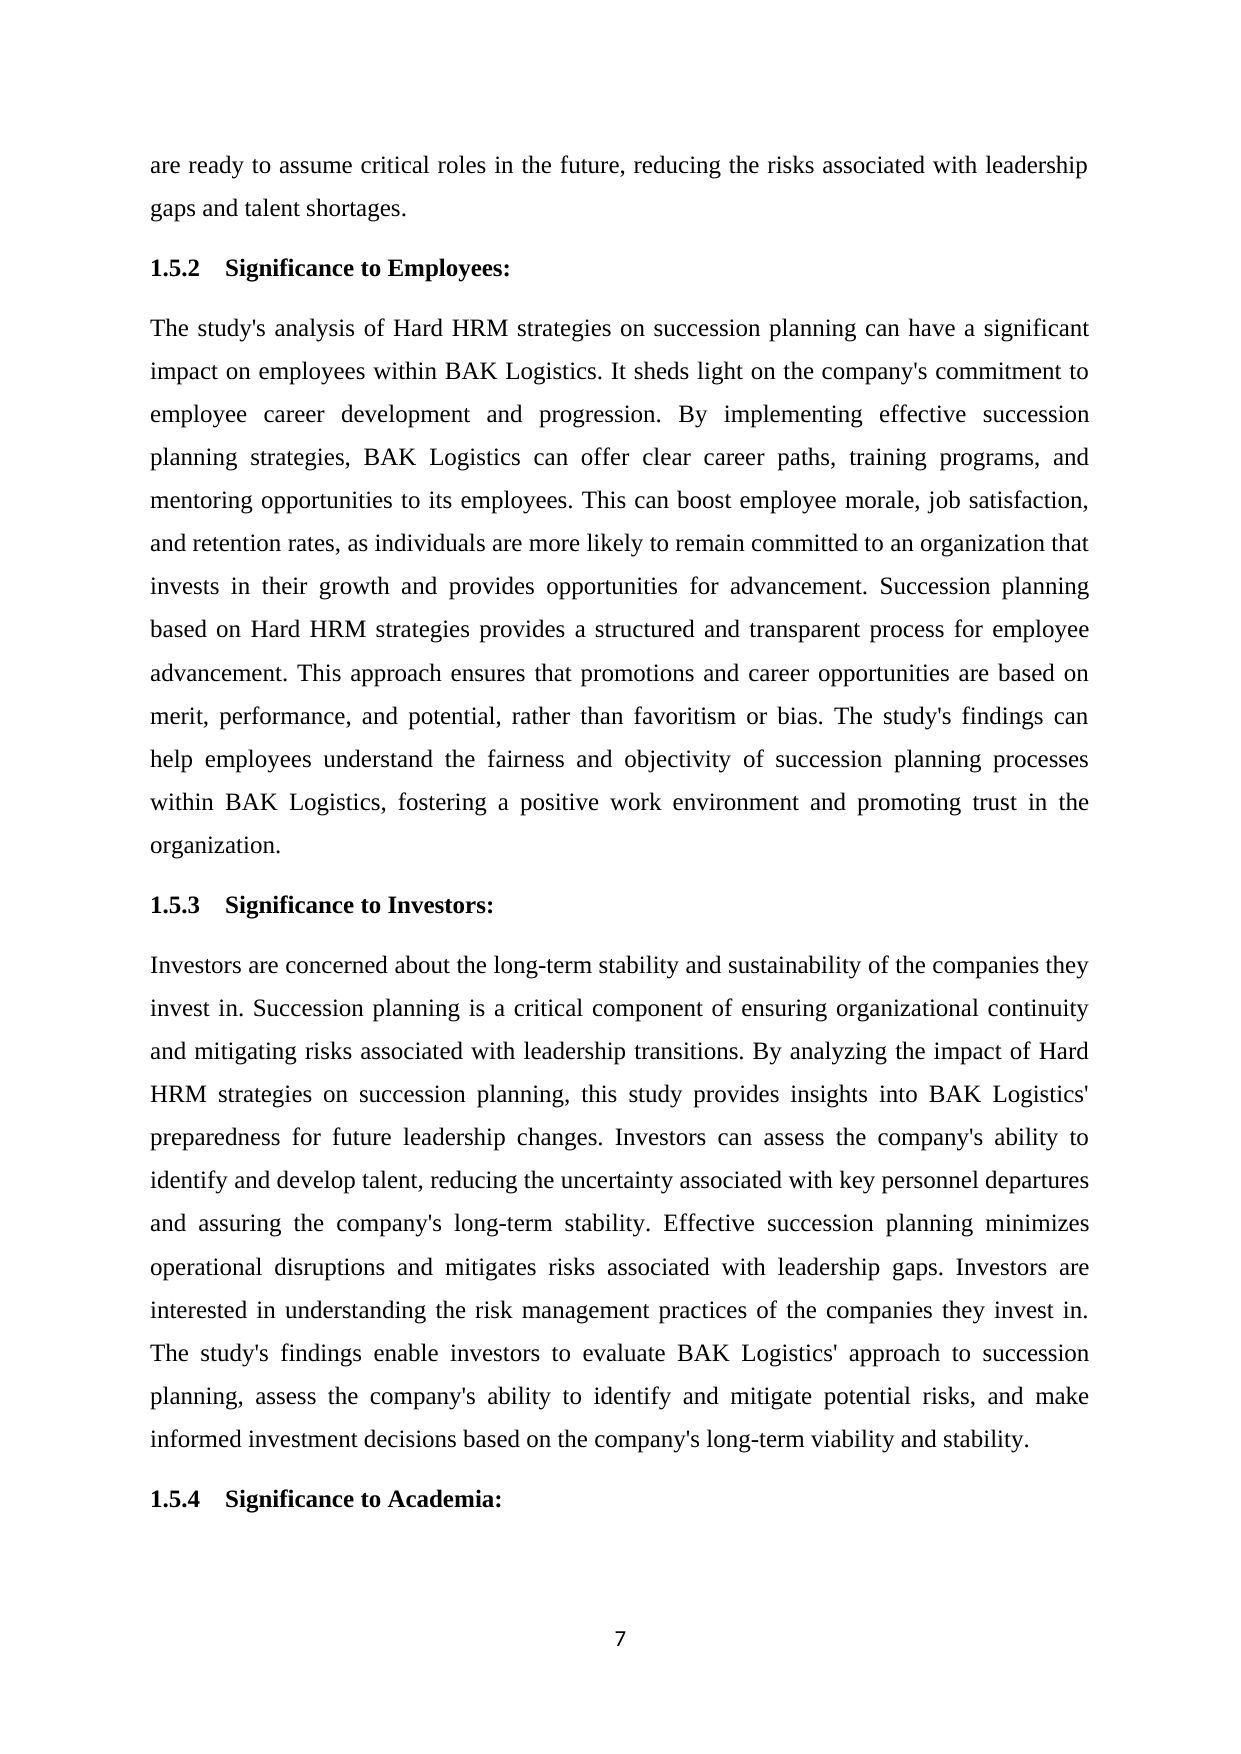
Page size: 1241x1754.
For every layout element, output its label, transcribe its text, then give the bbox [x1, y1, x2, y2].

text 1.5.3 Significance to Investors: [150, 890, 1090, 919]
text Investors are concerned about the long-term stability and sustainability of the companies they invest in. Succession planning is a critical component of ensuring organizational continuity and mitigating risks associated with leadership transitions. By analyzing the impact of Hard HRM strategies on succession planning, this study provides insights into BAK Logistics' preparedness for future leadership changes. Investors can assess the company's ability to identify and develop talent, reducing the uncertainty associated with key personnel departures and assuring the company's long-term stability. Effective succession planning minimizes operational disruptions and mitigates risks associated with leadership gaps. Investors are interested in understanding the risk management practices of the companies they invest in. The study's findings enable investors to evaluate BAK Logistics' approach to succession planning, assess the company's ability to identify and mitigate potential risks, and make informed investment decisions based on the company's long-term viability and stability. [150, 950, 1090, 1453]
text The study's analysis of Hard HRM strategies on succession planning can have a significant impact on employees within BAK Logistics. It sheds light on the company's commitment to employee career development and progression. By implementing effective succession planning strategies, BAK Logistics can offer clear career paths, training programs, and mentoring opportunities to its employees. This can boost employee morale, job satisfaction, and retention rates, as individuals are more likely to remain committed to an organization that invests in their growth and provides opportunities for advancement. Succession planning based on Hard HRM strategies provides a structured and transparent process for employee advancement. This approach ensures that promotions and career opportunities are based on merit, performance, and potential, rather than favoritism or bias. The study's findings can help employees understand the fairness and objectivity of succession planning processes within BAK Logistics, fostering a positive work environment and promoting trust in the organization. [150, 313, 1090, 859]
text 1.5.2 Significance to Employees: [150, 253, 1090, 282]
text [150, 150, 1090, 222]
text 1.5.4 Significance to Academia: [150, 1484, 1090, 1513]
